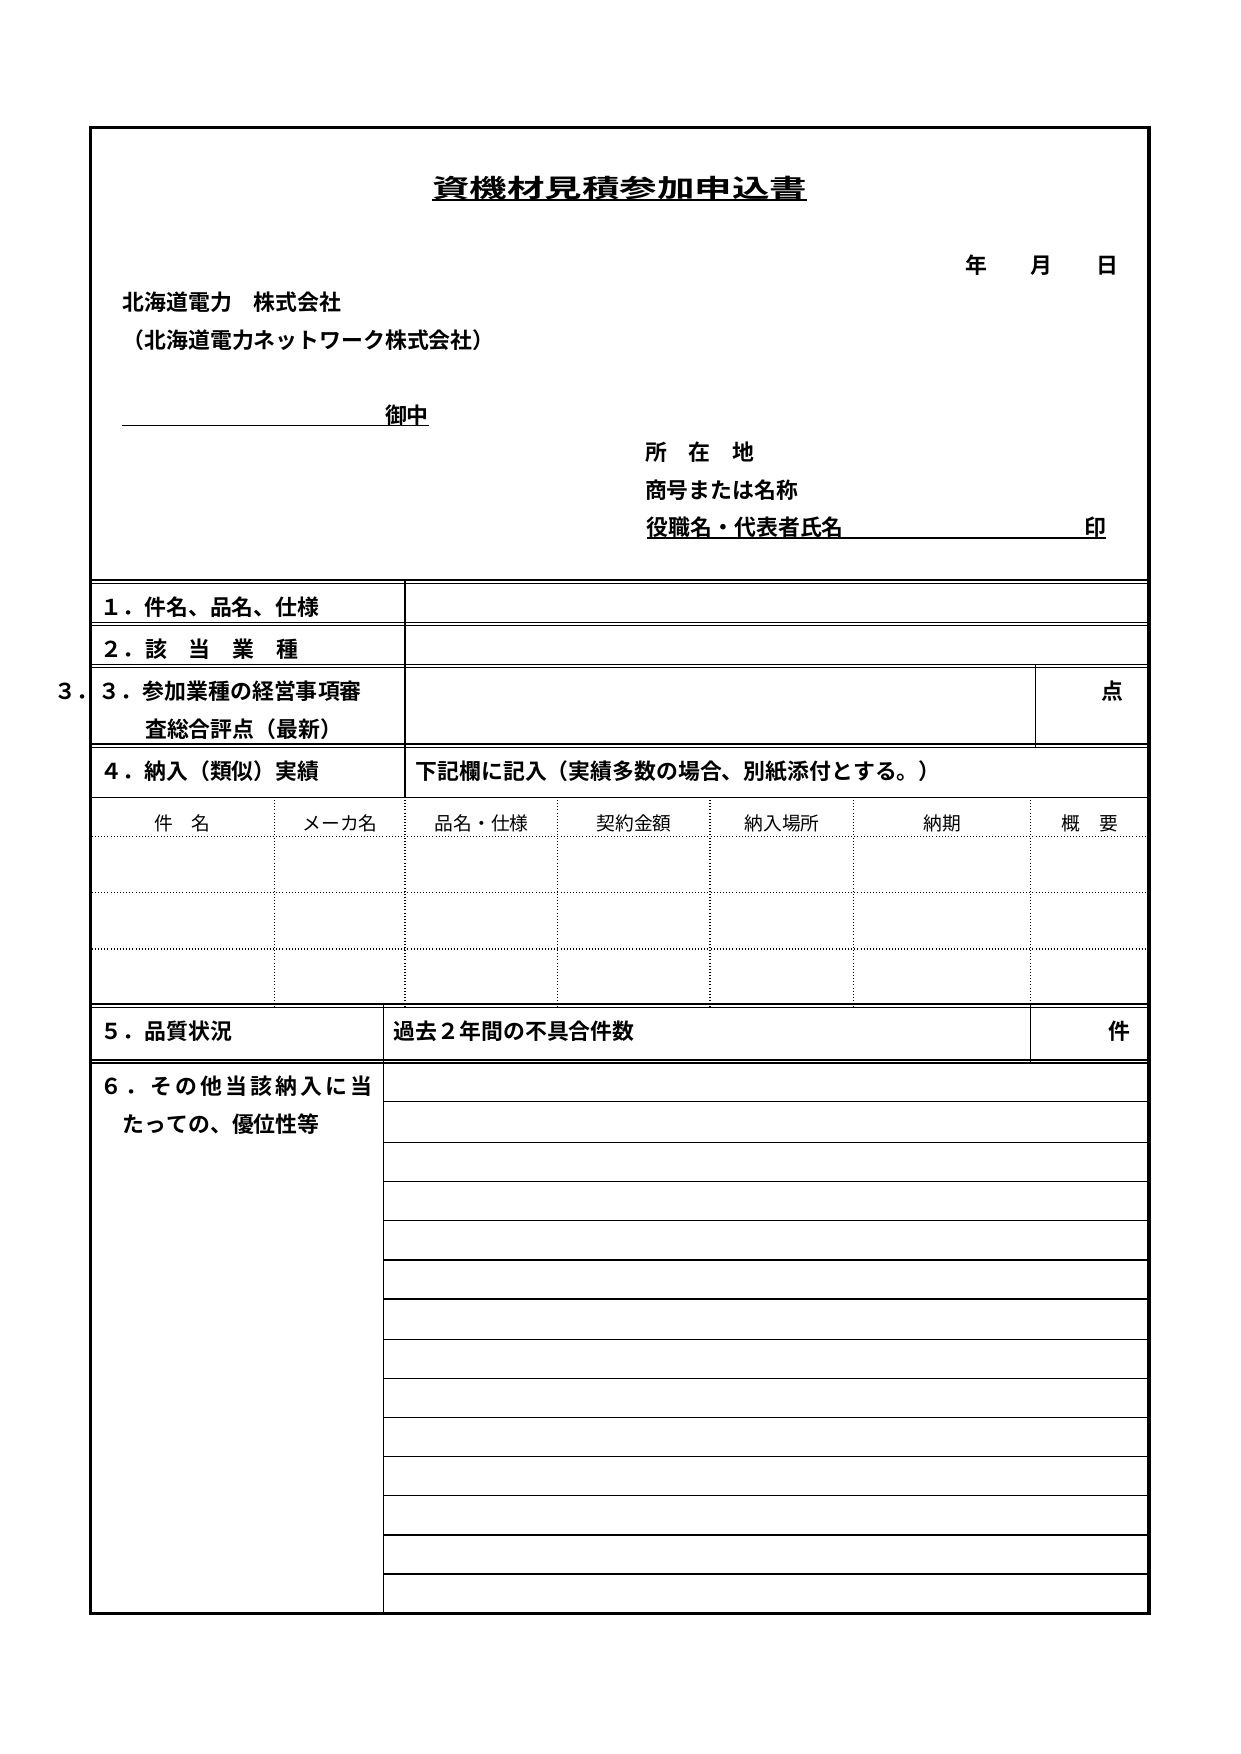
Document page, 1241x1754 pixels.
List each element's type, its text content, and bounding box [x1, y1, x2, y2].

table_cell [406, 626, 1147, 664]
table_cell [1031, 892, 1147, 948]
table_cell [384, 1536, 1147, 1573]
table_cell [384, 1575, 1147, 1612]
table_cell [854, 836, 1031, 892]
table_cell 件 名 [92, 798, 274, 836]
table_cell [384, 1261, 1147, 1298]
table_cell [92, 892, 274, 948]
table_cell [1031, 948, 1147, 1003]
table_cell [405, 836, 558, 892]
table_cell 納期 [854, 798, 1031, 836]
table_cell [710, 836, 853, 892]
table_cell [405, 948, 558, 1003]
table_cell 該 当 業 種 [92, 626, 404, 664]
table_cell 概 要 [1031, 798, 1147, 836]
table_cell 過去２年間の不具合件数 [384, 1008, 1030, 1059]
table_cell [384, 1496, 1147, 1534]
table_cell [558, 836, 710, 892]
table_cell [384, 1379, 1147, 1417]
table_cell [558, 948, 710, 1003]
table_cell [710, 892, 853, 948]
table_cell 契約金額 [558, 798, 710, 836]
table_cell [384, 1221, 1147, 1259]
table_cell [384, 1064, 1147, 1101]
table_cell ３．３．参加業種の経営事項審査総合評点（最新） [92, 668, 404, 743]
table_cell [854, 892, 1031, 948]
table_cell [384, 1340, 1147, 1378]
table_cell １．件名、品名、仕様 [92, 584, 404, 621]
table_cell [1031, 836, 1147, 892]
table_cell [384, 1182, 1147, 1220]
table_cell [384, 1418, 1147, 1456]
table_cell 点 [1036, 668, 1147, 743]
table_cell [710, 948, 853, 1003]
table_cell [275, 948, 405, 1003]
table_cell 件 [1031, 1008, 1147, 1059]
table_cell [92, 948, 274, 1003]
table_cell メーカ名 [275, 798, 405, 836]
table_cell 下記欄に記入（実績多数の場合、別紙添付とする。） [406, 748, 1147, 797]
table_cell ６．その他当該納入に当たっての、優位性等 [92, 1064, 383, 1612]
table_cell ４．納入（類似）実績 [92, 748, 404, 797]
table_cell 品名・仕様 [405, 798, 558, 836]
table_cell [854, 948, 1031, 1003]
table_cell [384, 1143, 1147, 1181]
table_header 資機材見積参加申込書 年 月 日 北海道電力 株式会社 （北海道電力ネットワーク株式会社） 御中 所 在 地 商号または名称 役職名・代表者氏名 印 [92, 129, 1147, 579]
table_cell [384, 1102, 1147, 1142]
table_cell [405, 892, 558, 948]
table_cell [384, 1457, 1147, 1495]
table_cell [406, 584, 1147, 621]
table_cell [558, 892, 710, 948]
table_cell 納入場所 [710, 798, 853, 836]
table_cell [406, 668, 1035, 743]
table_cell ５．品質状況 [92, 1008, 383, 1059]
table_cell [275, 892, 405, 948]
table_cell [92, 836, 274, 892]
table_cell [275, 836, 405, 892]
table_cell [384, 1300, 1147, 1338]
